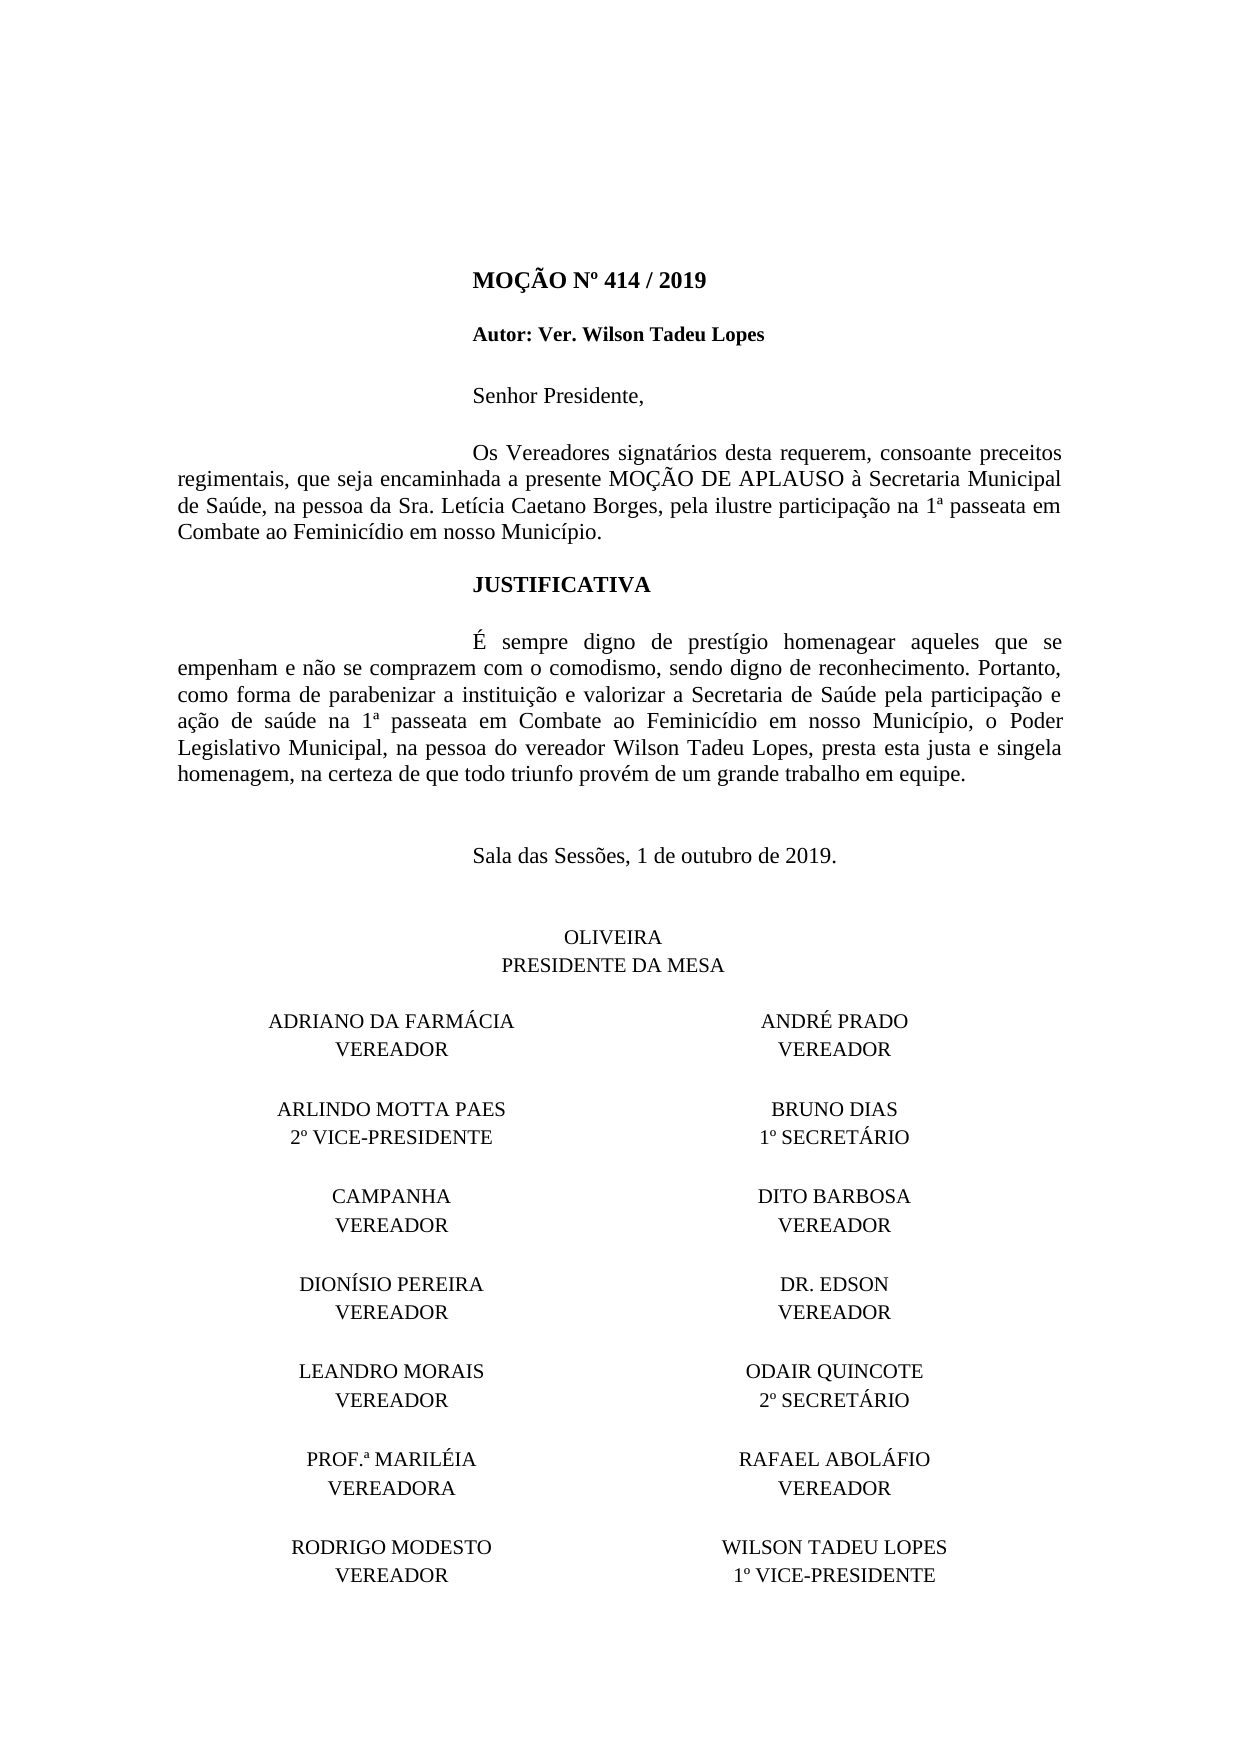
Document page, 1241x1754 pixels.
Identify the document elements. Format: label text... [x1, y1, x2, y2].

text MOÇÃO Nº 414 / 2019 [472, 266, 1063, 293]
table_cell PRESIDENTE DA MESA [170, 953, 1056, 981]
text É sempre digno de prestígio homenagear aqueles que se empenham e não se comprazem com o comodismo, sendo digno de reconhecimento. Portanto, como forma de parabenizar a instituição e valorizar a Secretaria de Saúde pela participação e ação de saúde na 1ª passeata em Combate ao Feminicídio em nosso Município, o Poder Legislativo Municipal, na pessoa do vereador Wilson Tadeu Lopes, presta esta justa e singela homenagem, na certeza de que todo triunfo provém de um grande trabalho em equipe. [177, 628, 1063, 786]
table_cell 2º VICE-PRESIDENTE [170, 1125, 613, 1184]
table_cell VEREADOR [170, 1213, 613, 1272]
table_header ANDRÉ PRADO [613, 1009, 1056, 1037]
table_cell VEREADOR [170, 1300, 613, 1359]
table_cell VEREADORA [170, 1475, 613, 1535]
table_cell VEREADOR [170, 1563, 613, 1591]
table_cell DITO BARBOSA [613, 1184, 1056, 1213]
text Sala das Sessões, 1 de outubro de 2019. [472, 842, 1063, 868]
table_header OLIVEIRA [170, 897, 1056, 953]
table_cell WILSON TADEU LOPES [613, 1535, 1056, 1563]
table_cell DIONÍSIO PEREIRA [170, 1272, 613, 1300]
text Senhor Presidente, [472, 382, 1063, 408]
table_cell 1º SECRETÁRIO [613, 1125, 1056, 1184]
text Os Vereadores signatários desta requerem, consoante preceitos regimentais, que seja encaminhada a presente MOÇÃO DE APLAUSO à Secretaria Municipal de Saúde, na pessoa da Sra. Letícia Caetano Borges, pela ilustre participação na 1ª passeata em Combate ao Feminicídio em nosso Município. [177, 439, 1063, 544]
table_cell RAFAEL ABOLÁFIO [613, 1447, 1056, 1475]
table_cell LEANDRO MORAIS [170, 1360, 613, 1388]
table_cell 2º SECRETÁRIO [613, 1388, 1056, 1447]
table_cell VEREADOR [613, 1038, 1056, 1097]
text Autor: Ver. Wilson Tadeu Lopes [472, 322, 1063, 346]
table_cell RODRIGO MODESTO [170, 1535, 613, 1563]
table_cell VEREADOR [170, 1388, 613, 1447]
table_cell PROF.ª MARILÉIA [170, 1447, 613, 1475]
text JUSTIFICATIVA [177, 571, 1063, 597]
table_cell ODAIR QUINCOTE [613, 1360, 1056, 1388]
table_cell DR. EDSON [613, 1272, 1056, 1300]
table_cell BRUNO DIAS [613, 1097, 1056, 1125]
table_header ADRIANO DA FARMÁCIA [170, 1009, 613, 1037]
table_cell VEREADOR [613, 1475, 1056, 1535]
table_cell VEREADOR [170, 1038, 613, 1097]
table_cell 1º VICE-PRESIDENTE [613, 1563, 1056, 1591]
table_cell ARLINDO MOTTA PAES [170, 1097, 613, 1125]
table_cell VEREADOR [613, 1300, 1056, 1359]
table_cell VEREADOR [613, 1213, 1056, 1272]
table_cell CAMPANHA [170, 1184, 613, 1213]
